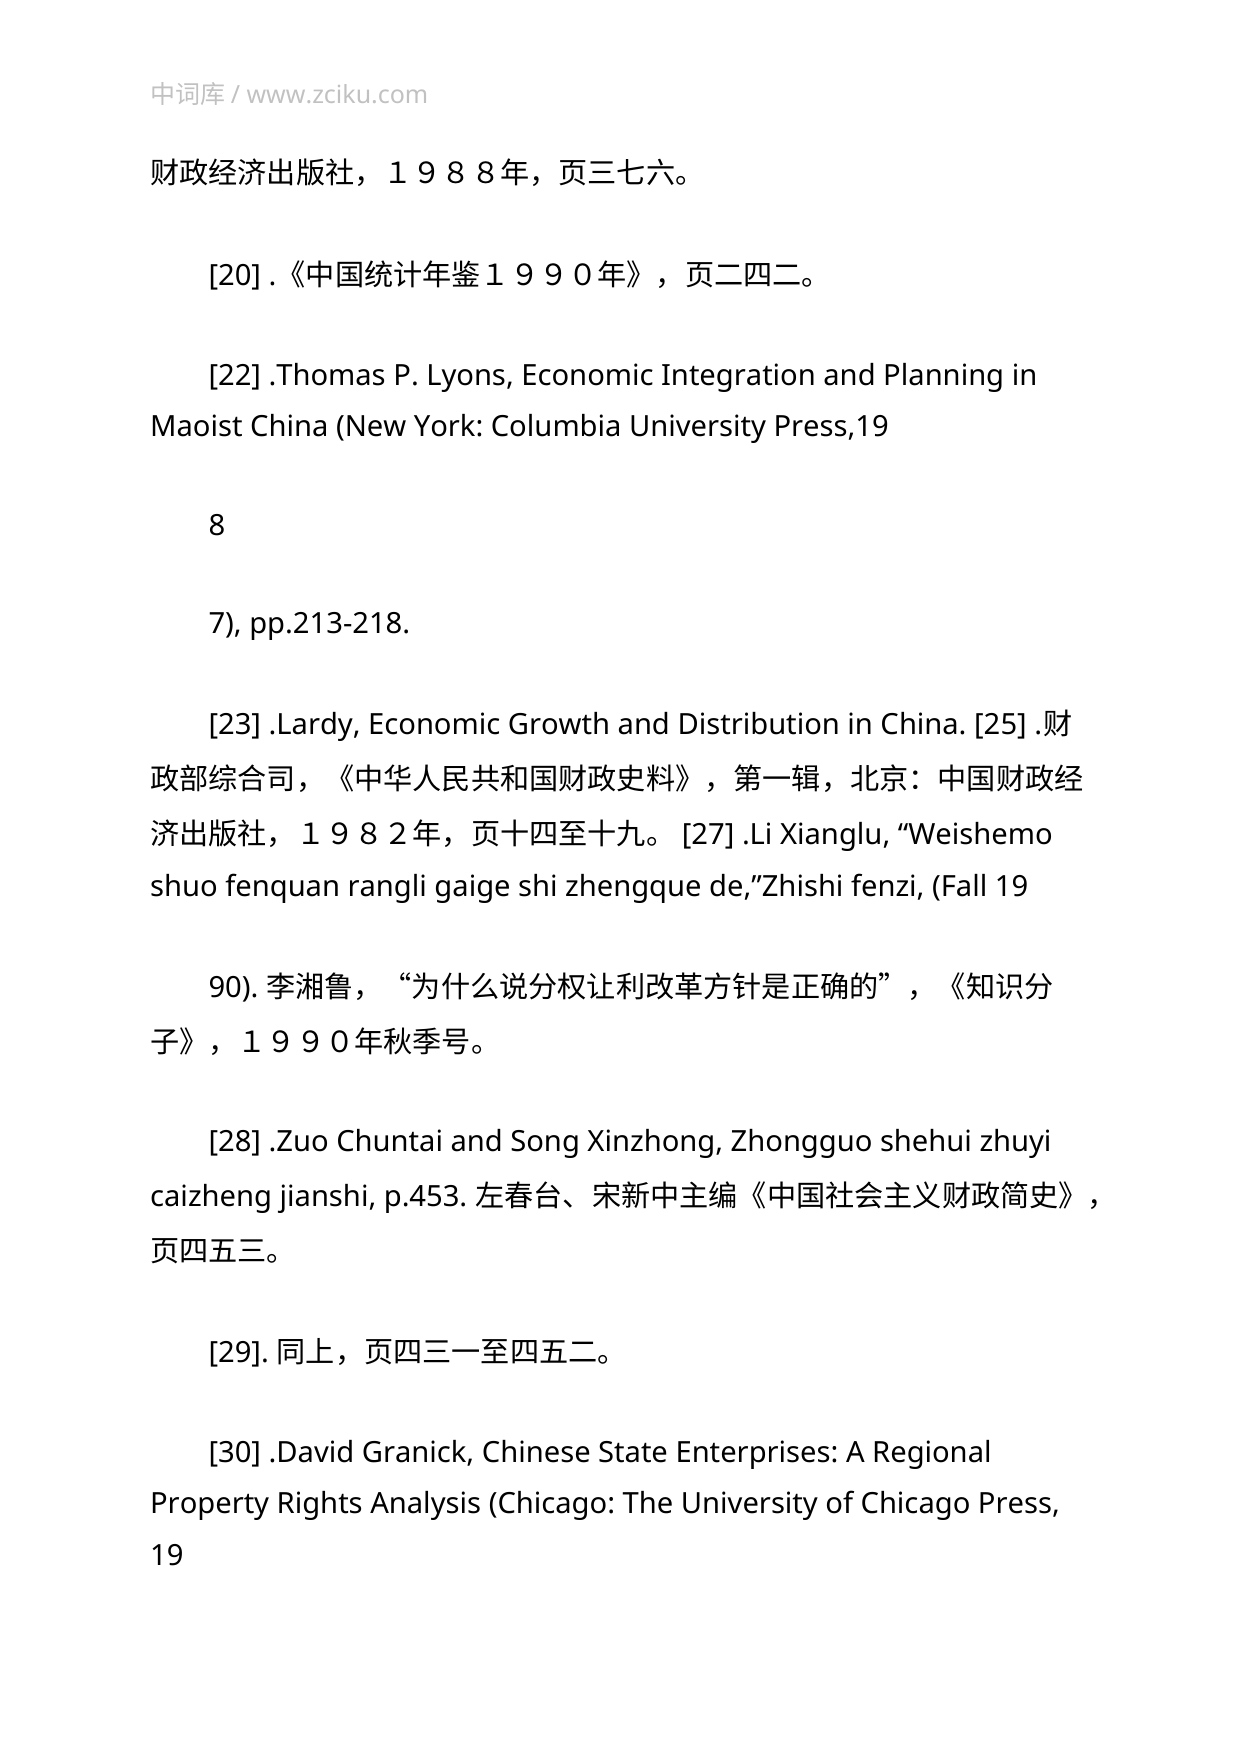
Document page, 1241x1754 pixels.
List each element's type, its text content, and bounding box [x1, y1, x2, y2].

text 90). 李湘鲁，“为什么说分权让利改革方针是正确的”，《知识分子》，１９９０年秋季号。 [150, 963, 1090, 1061]
text 7), pp.213-218. [150, 602, 1090, 642]
text [22] .Thomas P. Lyons, Economic Integration and Planning in Maoist China (New York: Columbia University Press,19 [150, 354, 1090, 445]
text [150, 150, 1090, 192]
text [20] .《中国统计年鉴１９９０年》，页二四二。 [150, 252, 1090, 294]
text [30] .David Granick, Chinese State Enterprises: A Regional Property Rights Analysis (Chicago: The University of Chicago Press, 19 [150, 1431, 1090, 1574]
text [23] .Lardy, Economic Growth and Distribution in China. [25] .财政部综合司，《中华人民共和国财政史料》，第一辑，北京：中国财政经济出版社，１９８２年，页十四至十九。 [27] .Li Xianglu, “Weishemo shuo fenquan rangli gaige shi zhengque de,”Zhishi fenzi, (Fall 19 [150, 701, 1090, 904]
text [28] .Zuo Chuntai and Song Xinzhong, Zhongguo shehui zhuyi caizheng jianshi, p.453. 左春台、宋新中主编《中国社会主义财政简史》，页四五三。 [150, 1120, 1090, 1269]
text 8 [150, 504, 1090, 543]
text [29]. 同上，页四三一至四五二。 [150, 1329, 1090, 1371]
